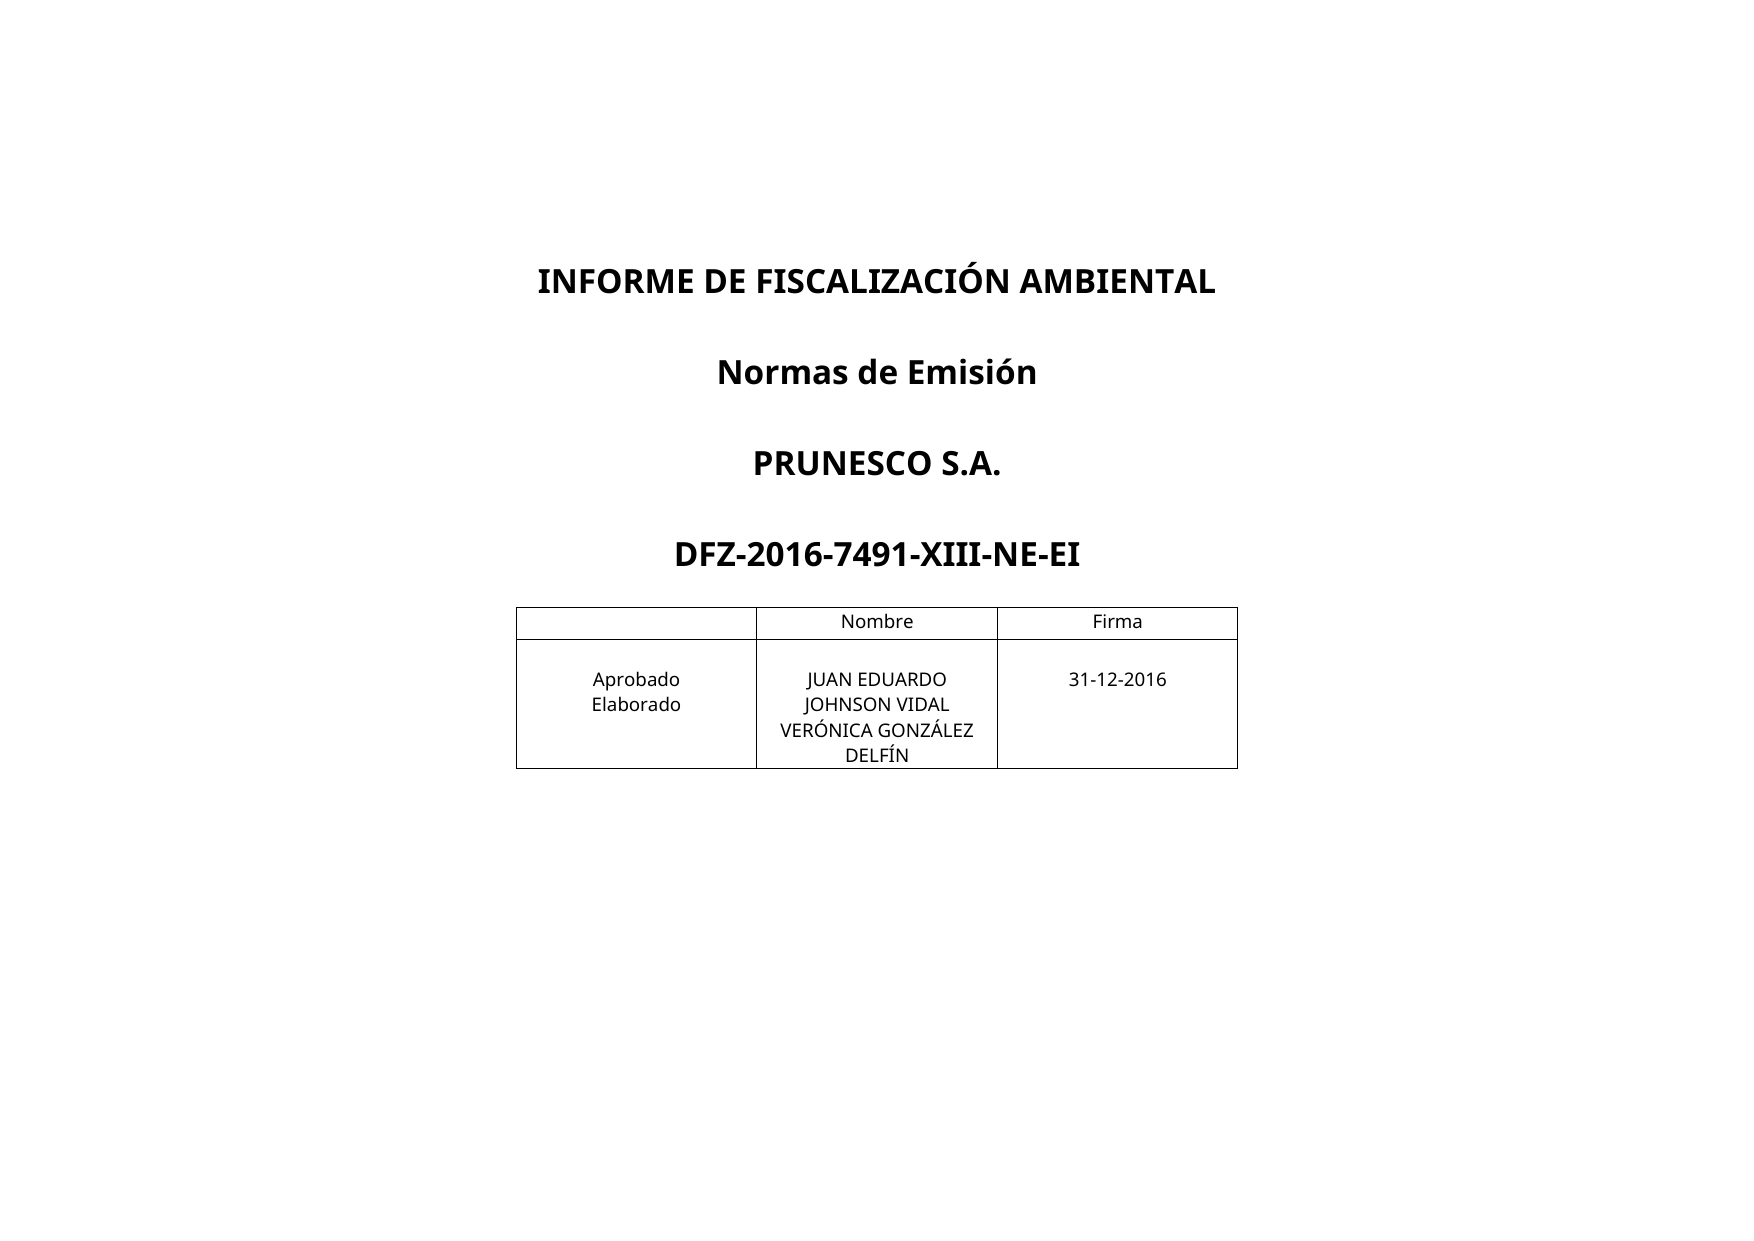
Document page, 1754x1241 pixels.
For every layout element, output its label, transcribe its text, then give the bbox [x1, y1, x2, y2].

table_cell 31-12-2016 [998, 640, 1237, 768]
text Normas de Emisión [150, 303, 1604, 394]
text PRUNESCO S.A. [150, 394, 1604, 485]
table_header Firma [998, 608, 1237, 639]
text DFZ-2016-7491-XIII-NE-EI [150, 485, 1604, 576]
table_cell Aprobado Elaborado [517, 640, 756, 768]
table_cell JUAN EDUARDO JOHNSON VIDAL VERÓNICA GONZÁLEZ DELFÍN [757, 640, 997, 768]
table_header [517, 608, 756, 639]
table_header Nombre [757, 608, 997, 639]
text INFORME DE FISCALIZACIÓN AMBIENTAL [150, 212, 1604, 303]
